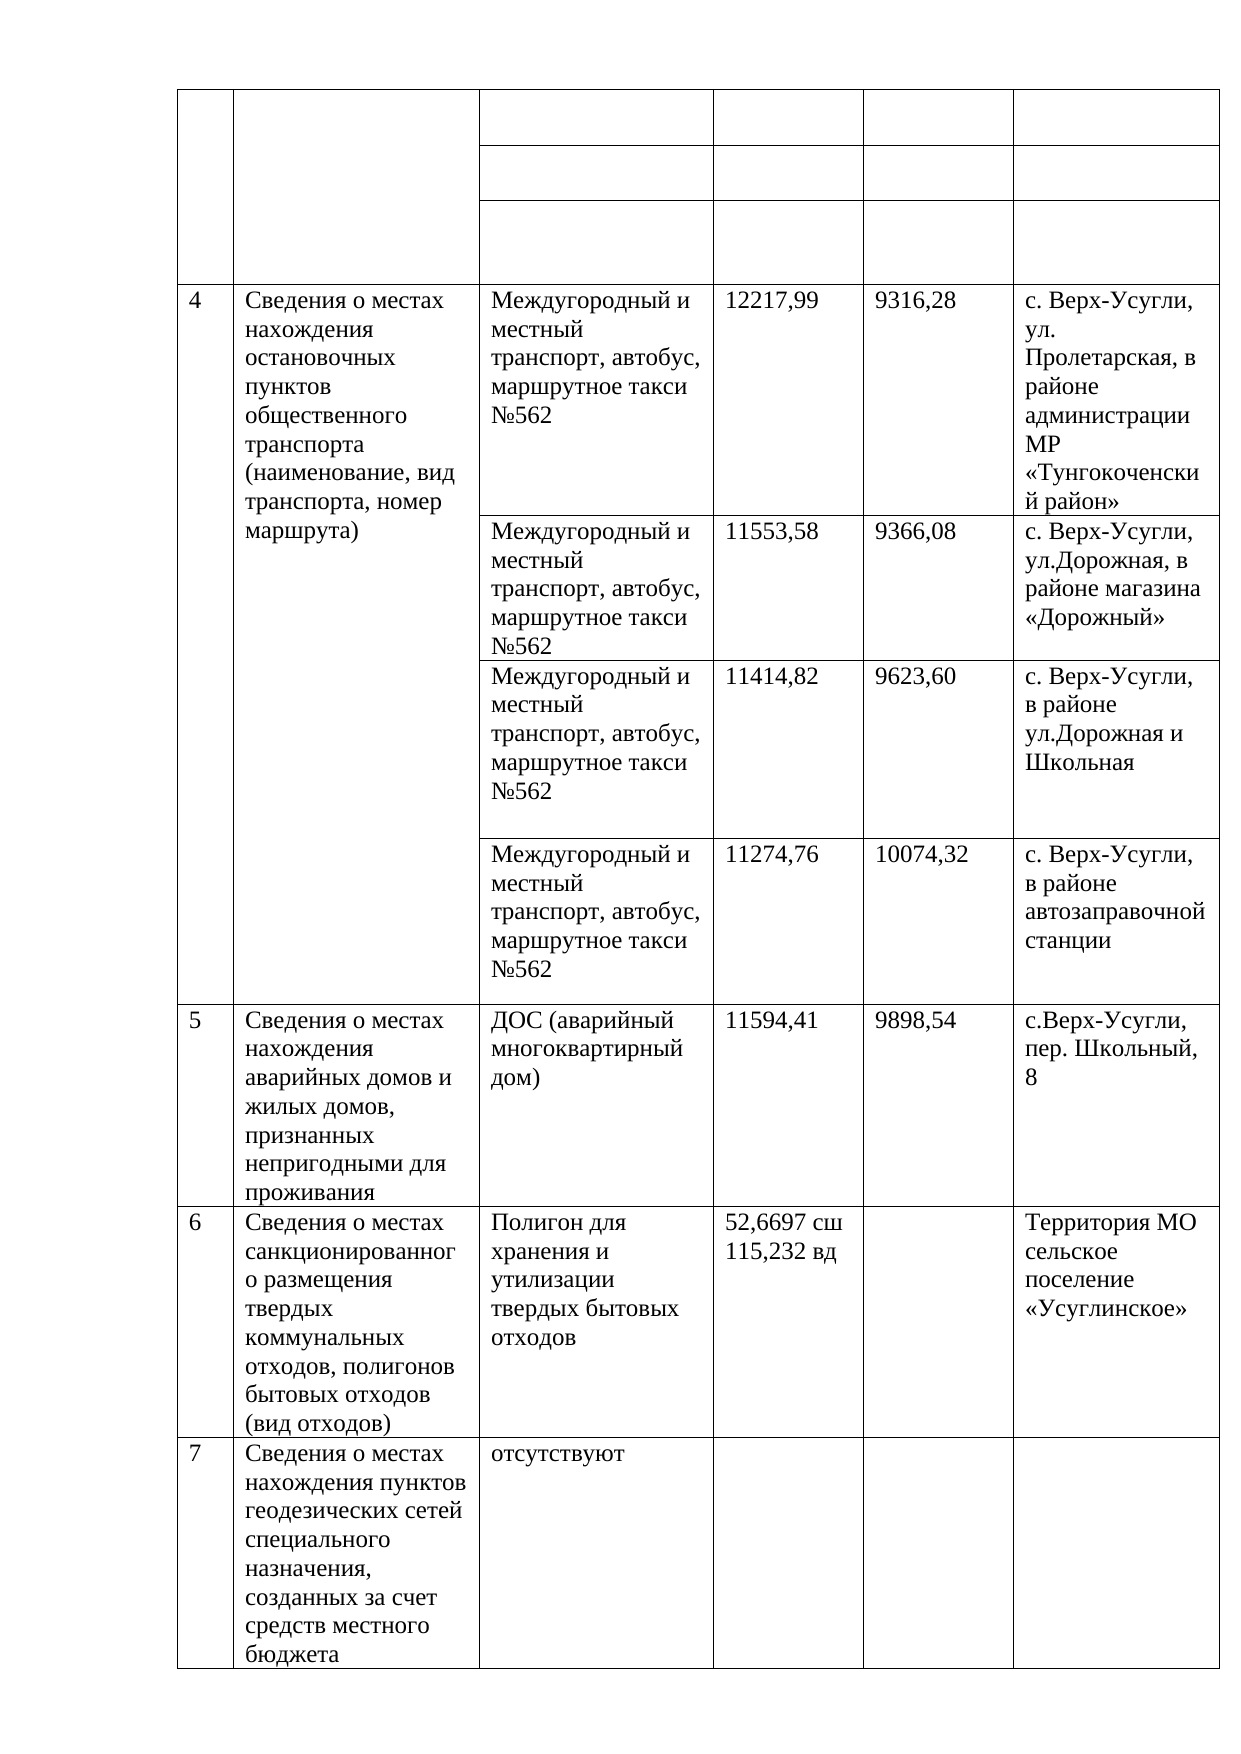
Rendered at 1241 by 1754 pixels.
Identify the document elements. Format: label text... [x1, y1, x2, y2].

table_cell 10074,32 [864, 839, 1013, 1004]
table_cell [714, 1438, 863, 1668]
table_cell Междугородный и местный транспорт, автобус, маршрутное такси №562 [480, 661, 713, 838]
table_cell с.Верх-Усугли, пер. Школьный, 8 [1014, 1005, 1219, 1206]
table_cell [1014, 201, 1219, 284]
table_cell 5 [178, 1005, 233, 1206]
table_cell с. Верх-Усугли, в районе автозаправочной станции [1014, 839, 1219, 1004]
table_cell 9366,08 [864, 516, 1013, 660]
table_cell отсутствуют [480, 1438, 713, 1668]
table_cell [714, 201, 863, 284]
table_cell Междугородный и местный транспорт, автобус, маршрутное такси №562 [480, 516, 713, 660]
table_cell Междугородный и местный транспорт, автобус, маршрутное такси №562 [480, 285, 713, 515]
table_cell 4 [178, 285, 233, 1004]
table_cell [864, 90, 1013, 145]
table_cell [480, 201, 713, 284]
table_cell [864, 1207, 1013, 1437]
table_cell 11594,41 [714, 1005, 863, 1206]
table_cell 9898,54 [864, 1005, 1013, 1206]
table_cell 11414,82 [714, 661, 863, 838]
table_cell [714, 146, 863, 199]
table_cell с. Верх-Усугли, в районе ул.Дорожная и Школьная [1014, 661, 1219, 838]
table_cell [1014, 90, 1219, 145]
table_cell 11553,58 [714, 516, 863, 660]
table_cell Территория МО сельское поселение «Усуглинское» [1014, 1207, 1219, 1437]
table_cell [864, 1438, 1013, 1668]
table_cell [480, 90, 713, 145]
table_cell 7 [178, 1438, 233, 1668]
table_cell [234, 1438, 479, 1668]
table_cell [1014, 146, 1219, 199]
table_cell Сведения о местах нахождения аварийных домов и жилых домов, признанных непригодными для проживания [234, 1005, 479, 1206]
table_cell 12217,99 [714, 285, 863, 515]
table_cell [714, 90, 863, 145]
table_cell Сведения о местах нахождения остановочных пунктов общественного транспорта (наименование, вид транспорта, номер маршрута) [234, 285, 479, 1004]
table_cell [480, 146, 713, 199]
table_cell с. Верх-Усугли, ул.Дорожная, в районе магазина «Дорожный» [1014, 516, 1219, 660]
table_cell 52,6697 сш 115,232 вд [714, 1207, 863, 1437]
table_cell с. Верх-Усугли, ул. Пролетарская, в районе администрации МР «Тунгокоченский район» [1014, 285, 1219, 515]
table_cell Полигон для хранения и утилизации твердых бытовых отходов [480, 1207, 713, 1437]
table_cell 9623,60 [864, 661, 1013, 838]
table_cell Междугородный и местный транспорт, автобус, маршрутное такси №562 [480, 839, 713, 1004]
table_cell 6 [178, 1207, 233, 1437]
table_cell [864, 201, 1013, 284]
table_cell ДОС (аварийный многоквартирный дом) [480, 1005, 713, 1206]
table_cell 11274,76 [714, 839, 863, 1004]
table_cell 9316,28 [864, 285, 1013, 515]
table_cell [864, 146, 1013, 199]
table_cell [1014, 1438, 1219, 1668]
table_cell Сведения о местах санкционированного размещения твердых коммунальных отходов, полигонов бытовых отходов (вид отходов) [234, 1207, 479, 1437]
